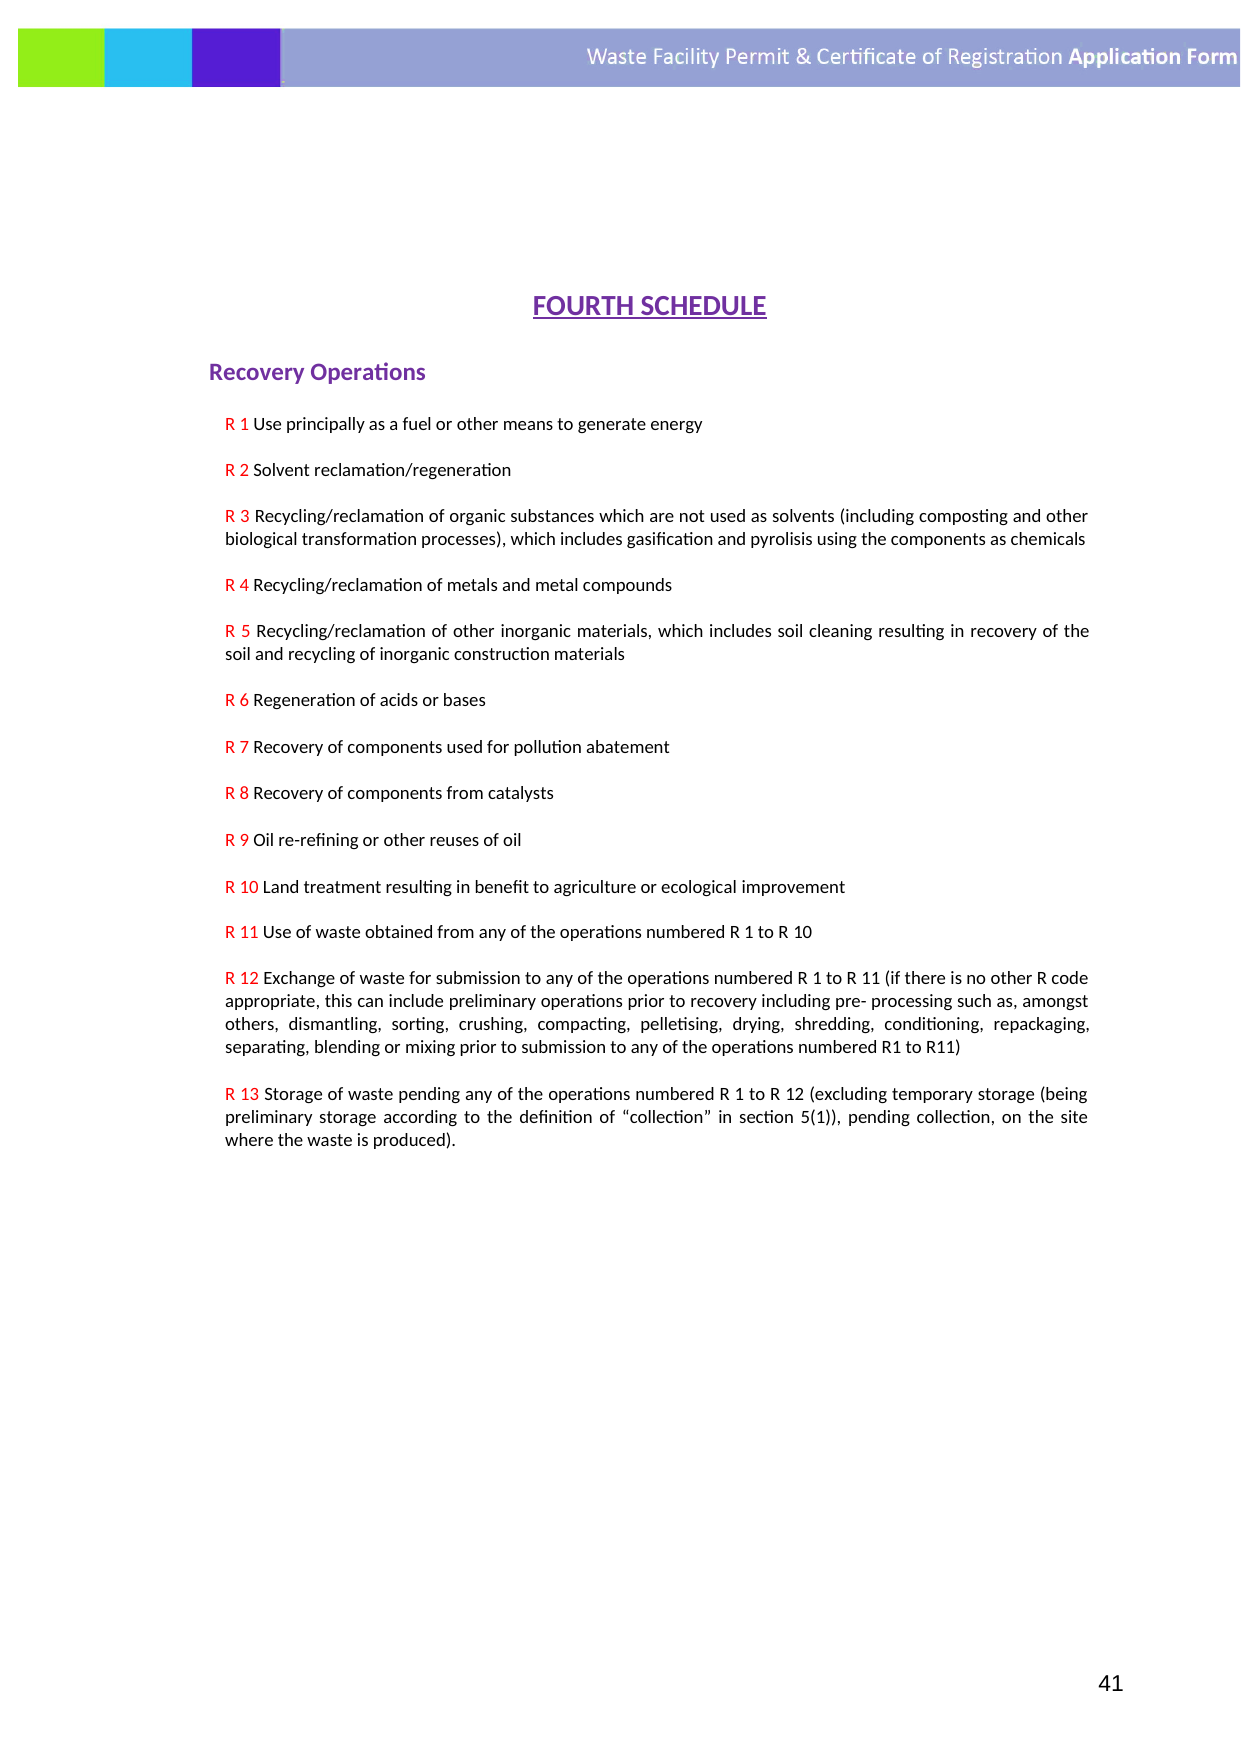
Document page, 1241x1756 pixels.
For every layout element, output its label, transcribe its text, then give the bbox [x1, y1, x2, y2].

picture [18, 5, 1241, 104]
text R 13 Storage of waste pending any of the operations numbered R 1 to R 12 (excluding temporary storage (being preliminary storage according to the definition of “collection” in section 5(1)), pending collection, on the site where the waste is produced). [225, 1082, 1090, 1151]
text R 10 Land treatment resulting in benefit to agriculture or ecological improvement [225, 875, 915, 898]
text R 12 Exchange of waste for submission to any of the operations numbered R 1 to R 11 (if there is no other R code appropriate, this can include preliminary operations prior to recovery including pre- processing such as, amongst others, dismantling, sorting, crushing, compacting, pelletising, drying, shredding, conditioning, repackaging, separating, blending or mixing prior to submission to any of the operations numbered R1 to R11) [225, 966, 1091, 1058]
text R 9 Oil re-refining or other reuses of oil [225, 827, 1123, 852]
text R 11 Use of waste obtained from any of the operations numbered R 1 to R 10 [225, 921, 915, 943]
text R 4 Recycling/reclamation of metals and metal compounds [225, 573, 1123, 596]
text FOURTH SCHEDULE [262, 287, 1037, 323]
text R 2 Solvent reclamation/regeneration [225, 459, 1123, 482]
text R 8 Recovery of components from catalysts [225, 781, 730, 804]
text Recovery Operations [209, 356, 1123, 387]
text R 5 Recycling/reclamation of other inorganic materials, which includes soil cleaning resulting in recovery of the soil and recycling of inorganic construction materials [225, 619, 1090, 665]
text R 3 Recycling/reclamation of organic substances which are not used as solvents (including composting and other biological transformation processes), which includes gasification and pyrolisis using the components as chemicals [225, 504, 1090, 550]
text R 6 Regeneration of acids or bases [225, 688, 1123, 711]
text R 1 Use principally as a fuel or other means to generate energy [225, 412, 1123, 435]
text R 7 Recovery of components used for pollution abatement [225, 735, 730, 758]
